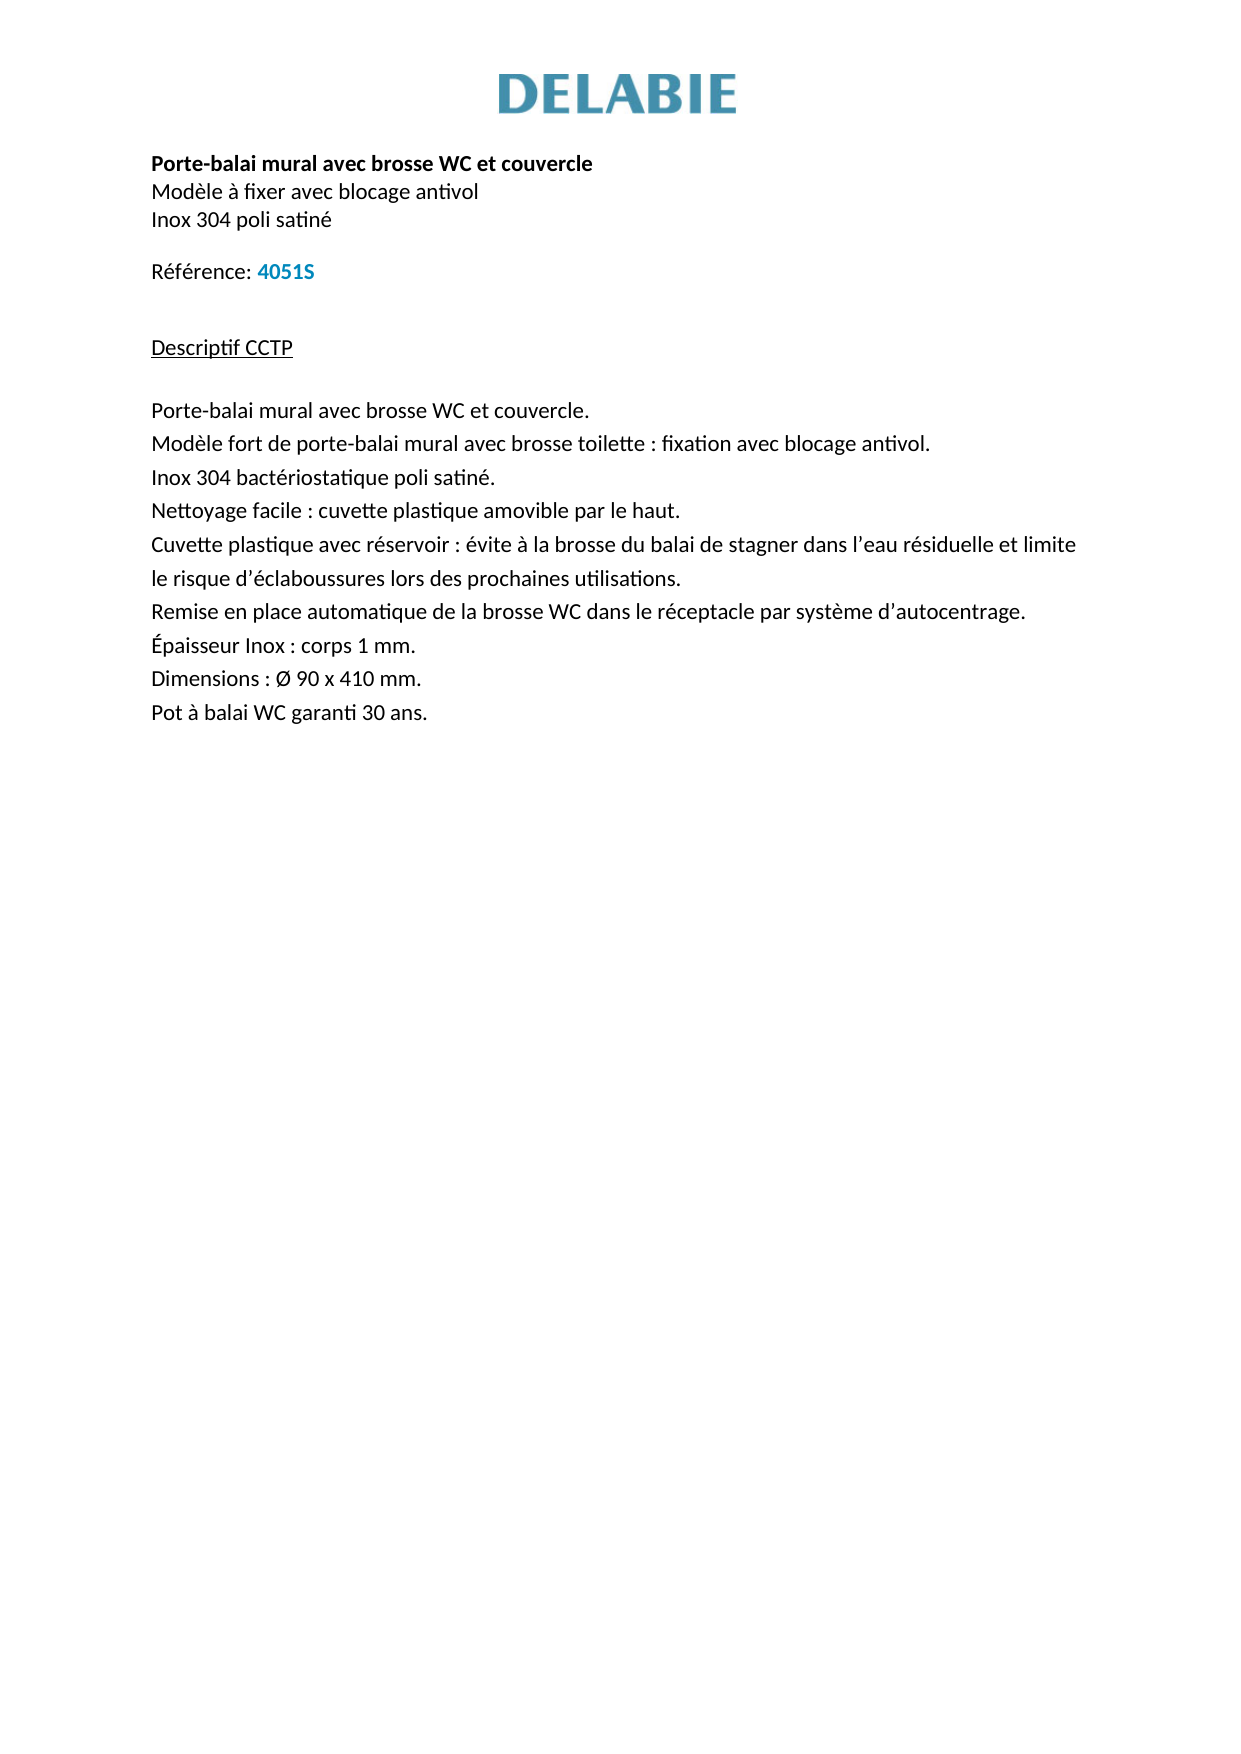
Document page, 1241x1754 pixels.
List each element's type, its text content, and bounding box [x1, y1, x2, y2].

text Pot à balai WC garanti 30 ans. [151, 698, 1084, 726]
text Descriptif CCTP [151, 333, 1084, 361]
text Porte-balai mural avec brosse WC et couvercle. [151, 396, 1084, 424]
text Modèle à fixer avec blocage antivol [151, 177, 1084, 205]
picture [497, 74, 738, 114]
text Modèle fort de porte-balai mural avec brosse toilette : fixation avec blocage antivol. [151, 429, 1084, 458]
text Inox 304 bactériostatique poli satiné. [151, 463, 1084, 491]
text Remise en place automatique de la brosse WC dans le réceptacle par système d’autocentrage. [151, 597, 1084, 625]
text Épaisseur Inox : corps 1 mm. [151, 631, 1084, 659]
text Référence: 4051S [151, 257, 1084, 285]
text Porte-balai mural avec brosse WC et couvercle [151, 149, 1084, 177]
text Inox 304 poli satiné [151, 205, 1084, 233]
text Dimensions : Ø 90 x 410 mm. [151, 664, 1084, 692]
text Nettoyage facile : cuvette plastique amovible par le haut. [151, 497, 1084, 525]
text Cuvette plastique avec réservoir : évite à la brosse du balai de stagner dans l’eau résiduelle et limite le risque d’éclaboussures lors des prochaines utilisations. [151, 530, 1084, 592]
